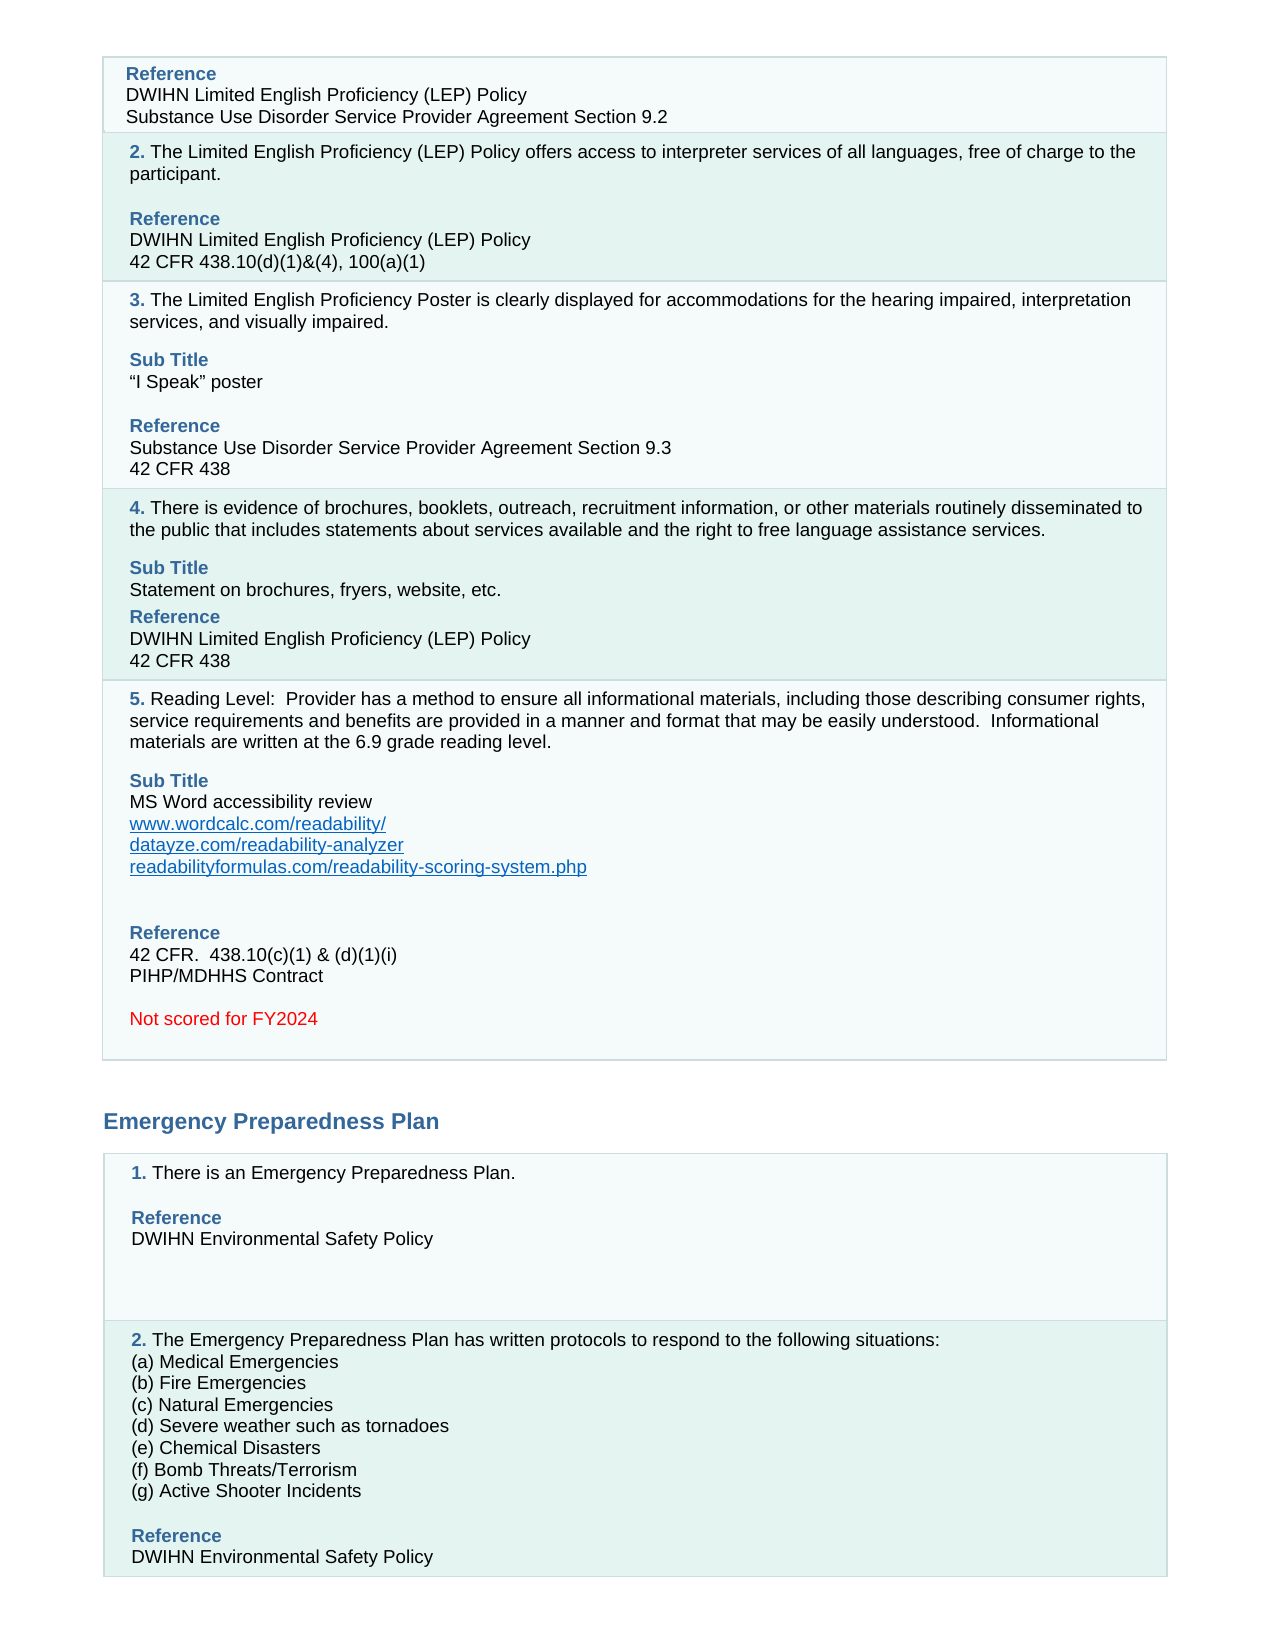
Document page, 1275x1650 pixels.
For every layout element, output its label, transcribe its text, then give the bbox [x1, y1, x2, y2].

text Emergency Preparedness Plan [103, 1108, 1162, 1134]
table_cell [105, 1321, 1166, 1576]
table_cell [103, 282, 1166, 488]
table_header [104, 58, 1166, 132]
table_cell [103, 133, 1166, 280]
table_header [105, 1154, 1166, 1320]
table_cell [103, 681, 1166, 1059]
table_cell [103, 489, 1166, 679]
